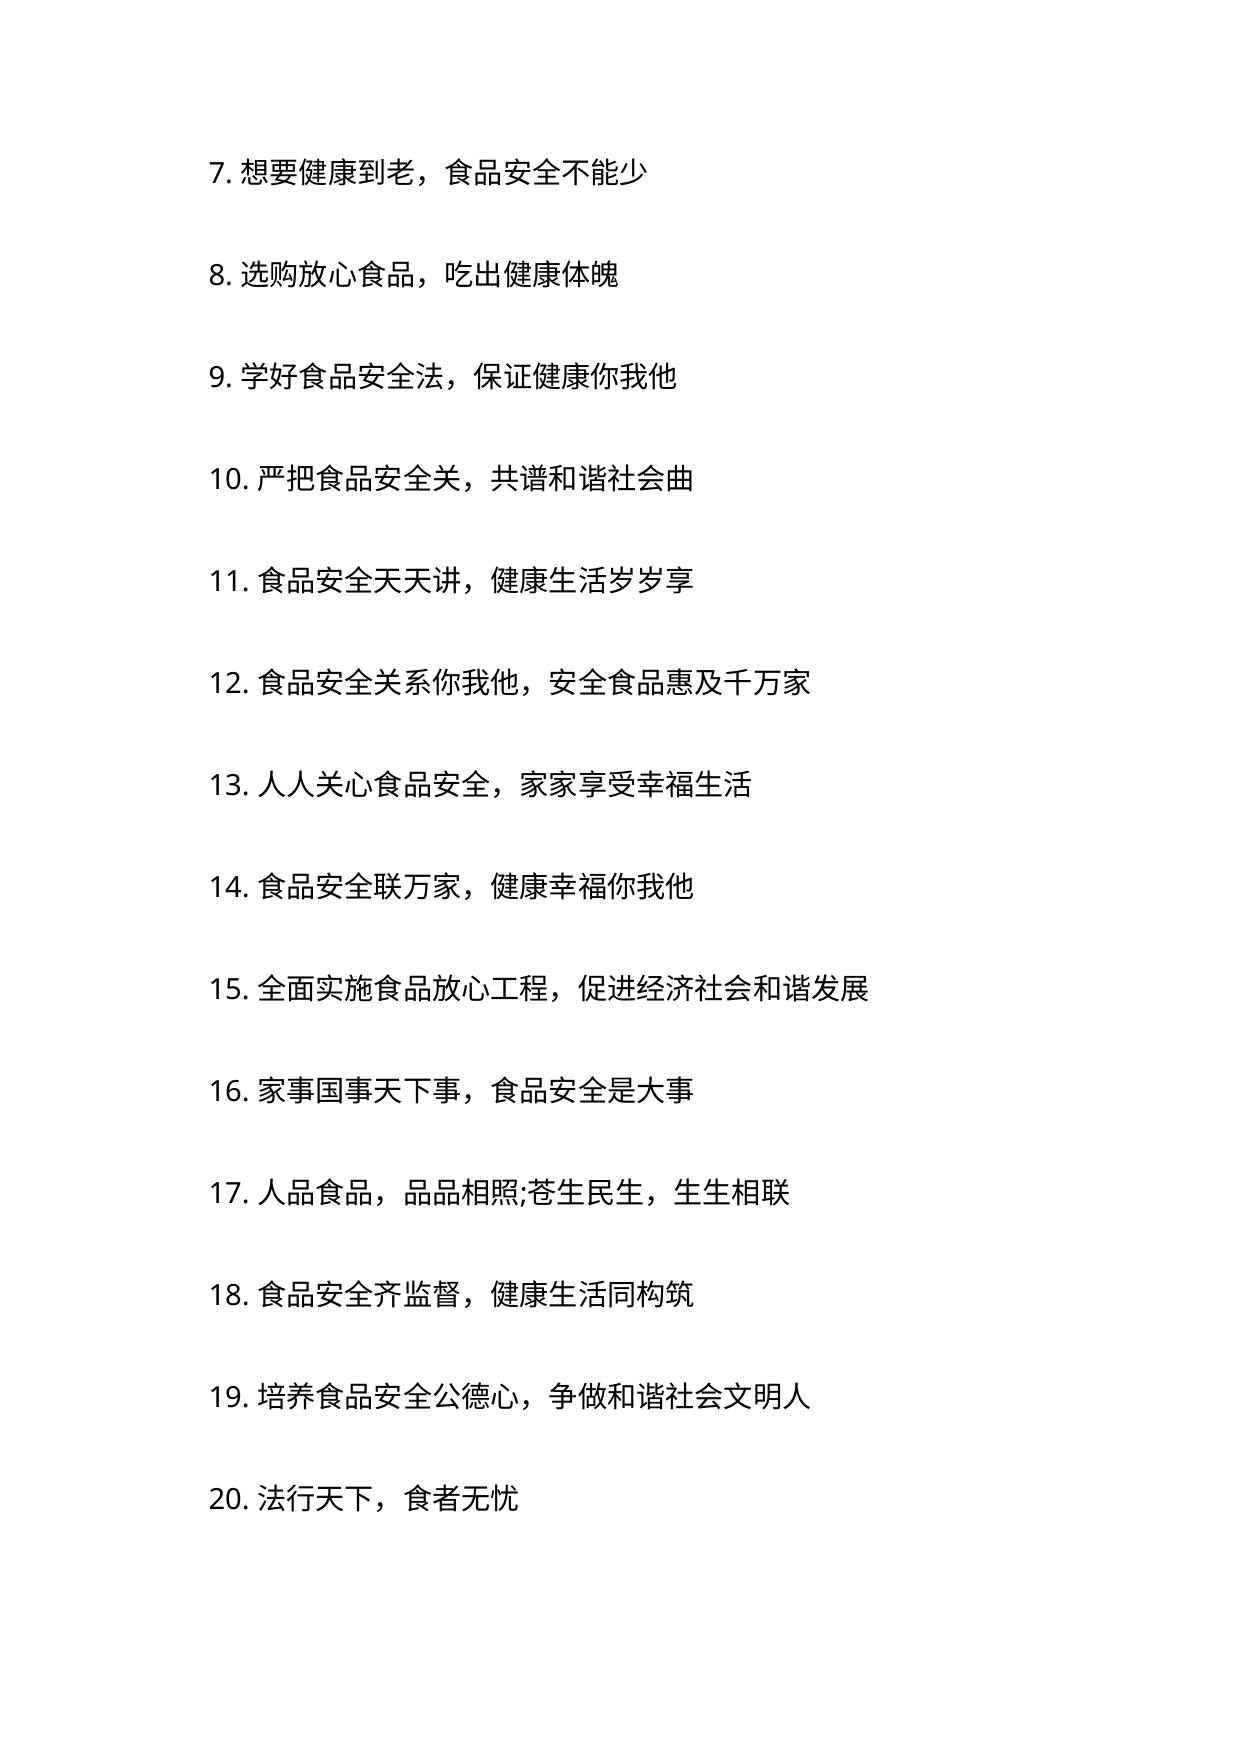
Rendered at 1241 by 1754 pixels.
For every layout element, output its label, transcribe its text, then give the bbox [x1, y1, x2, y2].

text 12. 食品安全关系你我他，安全食品惠及千万家 [150, 660, 1090, 702]
text 18. 食品安全齐监督，健康生活同构筑 [150, 1272, 1090, 1314]
text 14. 食品安全联万家，健康幸福你我他 [150, 864, 1090, 906]
text 9. 学好食品安全法，保证健康你我他 [150, 354, 1090, 396]
text 17. 人品食品，品品相照;苍生民生，生生相联 [150, 1170, 1090, 1212]
text 11. 食品安全天天讲，健康生活岁岁享 [150, 558, 1090, 600]
text 8. 选购放心食品，吃出健康体魄 [150, 252, 1090, 294]
text 13. 人人关心食品安全，家家享受幸福生活 [150, 762, 1090, 804]
text 10. 严把食品安全关，共谱和谐社会曲 [150, 456, 1090, 498]
text 16. 家事国事天下事，食品安全是大事 [150, 1068, 1090, 1110]
text 19. 培养食品安全公德心，争做和谐社会文明人 [150, 1374, 1090, 1416]
text 15. 全面实施食品放心工程，促进经济社会和谐发展 [150, 966, 1090, 1008]
text 20. 法行天下，食者无忧 [150, 1476, 1090, 1518]
text 7. 想要健康到老，食品安全不能少 [150, 150, 1090, 192]
